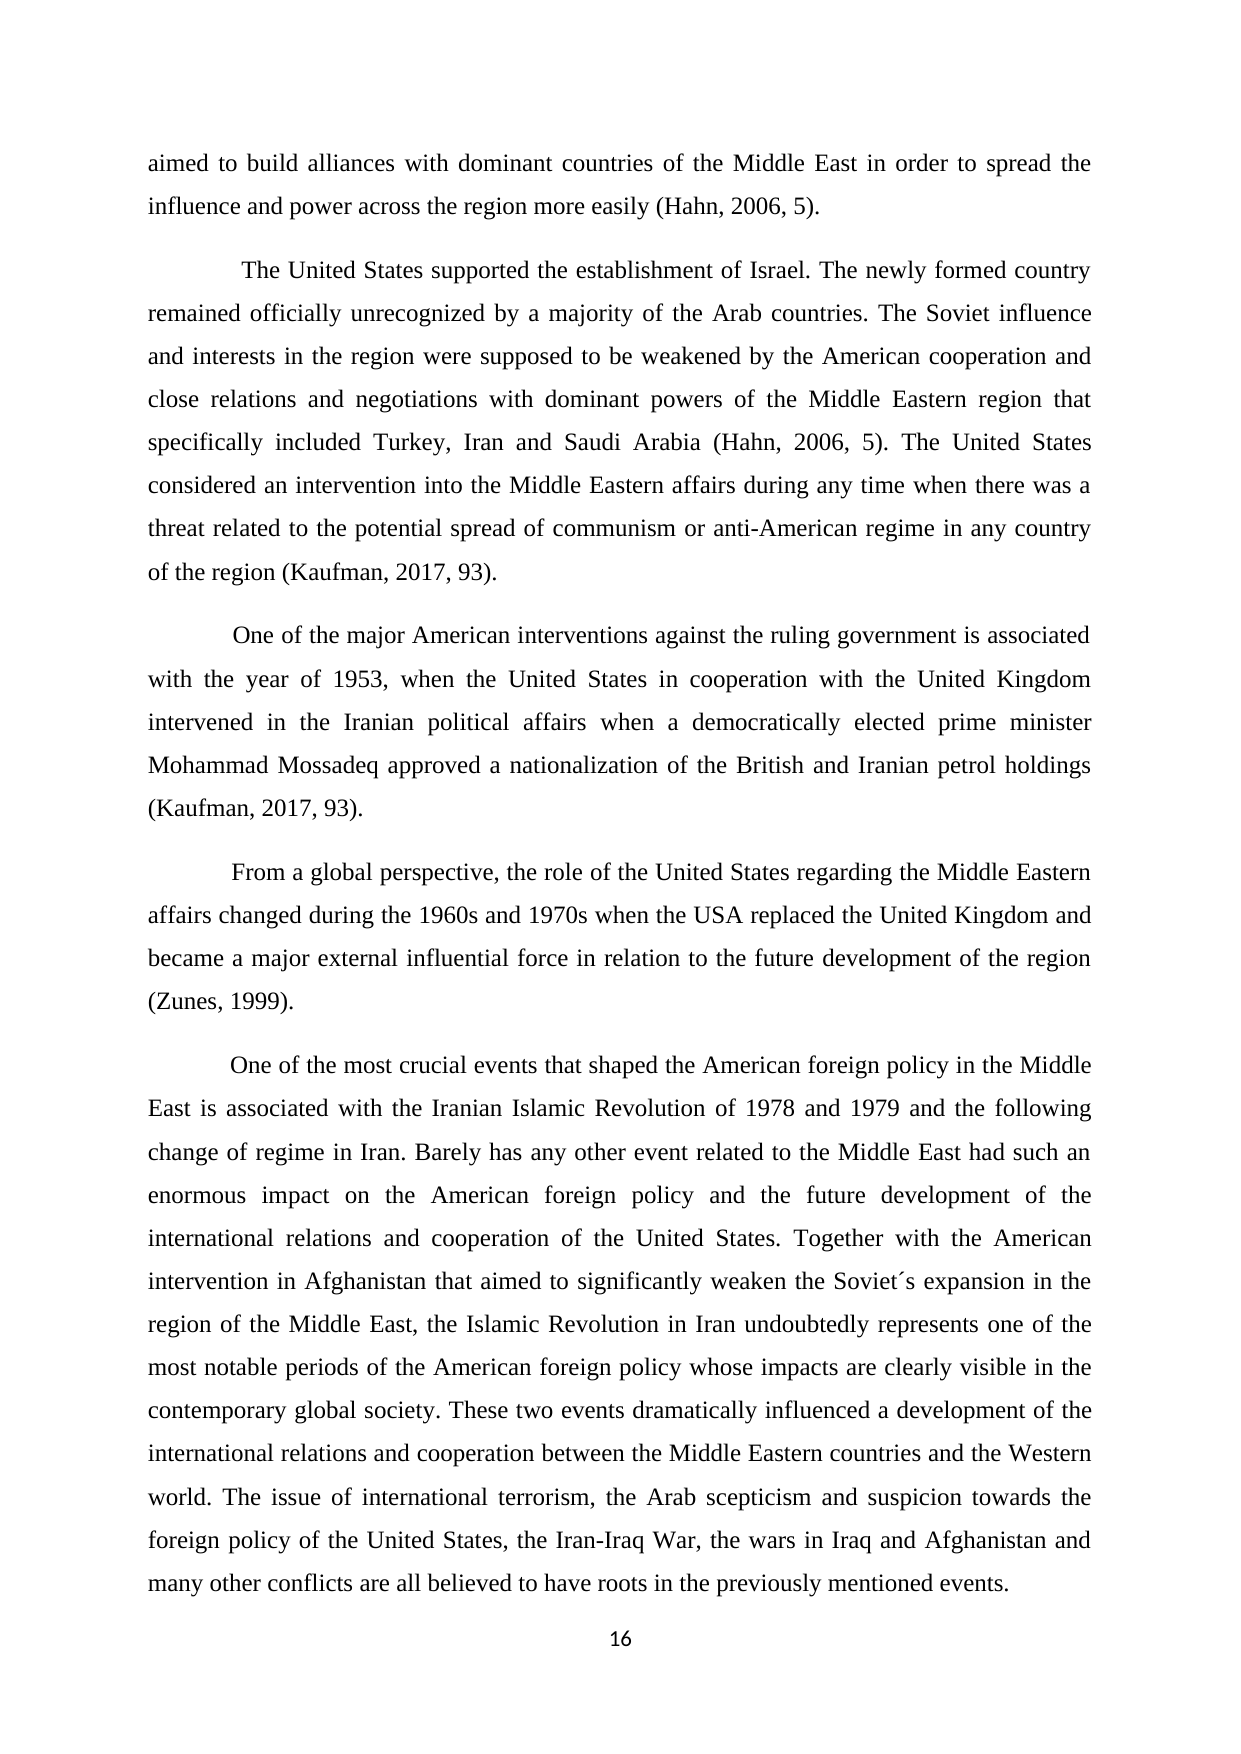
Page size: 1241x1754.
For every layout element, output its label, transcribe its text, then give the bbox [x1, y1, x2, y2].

text The United States supported the establishment of Israel. The newly formed country remained officially unrecognized by a majority of the Arab countries. The Soviet influence and interests in the region were supposed to be weakened by the American cooperation and close relations and negotiations with dominant powers of the Middle Eastern region that specifically included Turkey, Iran and Saudi Arabia (Hahn, 2006, 5). The United States considered an intervention into the Middle Eastern affairs during any time when there was a threat related to the potential spread of communism or anti-American regime in any country of the region (Kaufman, 2017, 93). [148, 255, 1093, 585]
text One of the major American interventions against the ruling government is associated with the year of 1953, when the United States in cooperation with the United Kingdom intervened in the Iranian political affairs when a democratically elected prime minister Mohammad Mossadeq approved a nationalization of the British and Iranian petrol holdings (Kaufman, 2017, 93). [148, 621, 1093, 822]
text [148, 148, 1093, 219]
text From a global perspective, the role of the United States regarding the Middle Eastern affairs changed during the 1960s and 1970s when the USA replaced the United Kingdom and became a major external influential force in relation to the future development of the region (Zunes, 1999). [148, 857, 1093, 1015]
text One of the most crucial events that shaped the American foreign policy in the Middle East is associated with the Iranian Islamic Revolution of 1978 and 1979 and the following change of regime in Iran. Barely has any other event related to the Middle East had such an enormous impact on the American foreign policy and the future development of the international relations and cooperation of the United States. Together with the American intervention in Afghanistan that aimed to significantly weaken the Soviet´s expansion in the region of the Middle East, the Islamic Revolution in Iran undoubtedly represents one of the most notable periods of the American foreign policy whose impacts are clearly visible in the contemporary global society. These two events dramatically influenced a development of the international relations and cooperation between the Middle Eastern countries and the Western world. The issue of international terrorism, the Arab scepticism and suspicion towards the foreign policy of the United States, the Iran-Iraq War, the wars in Iraq and Afghanistan and many other conflicts are all believed to have roots in the previously mentioned events. [148, 1050, 1093, 1597]
